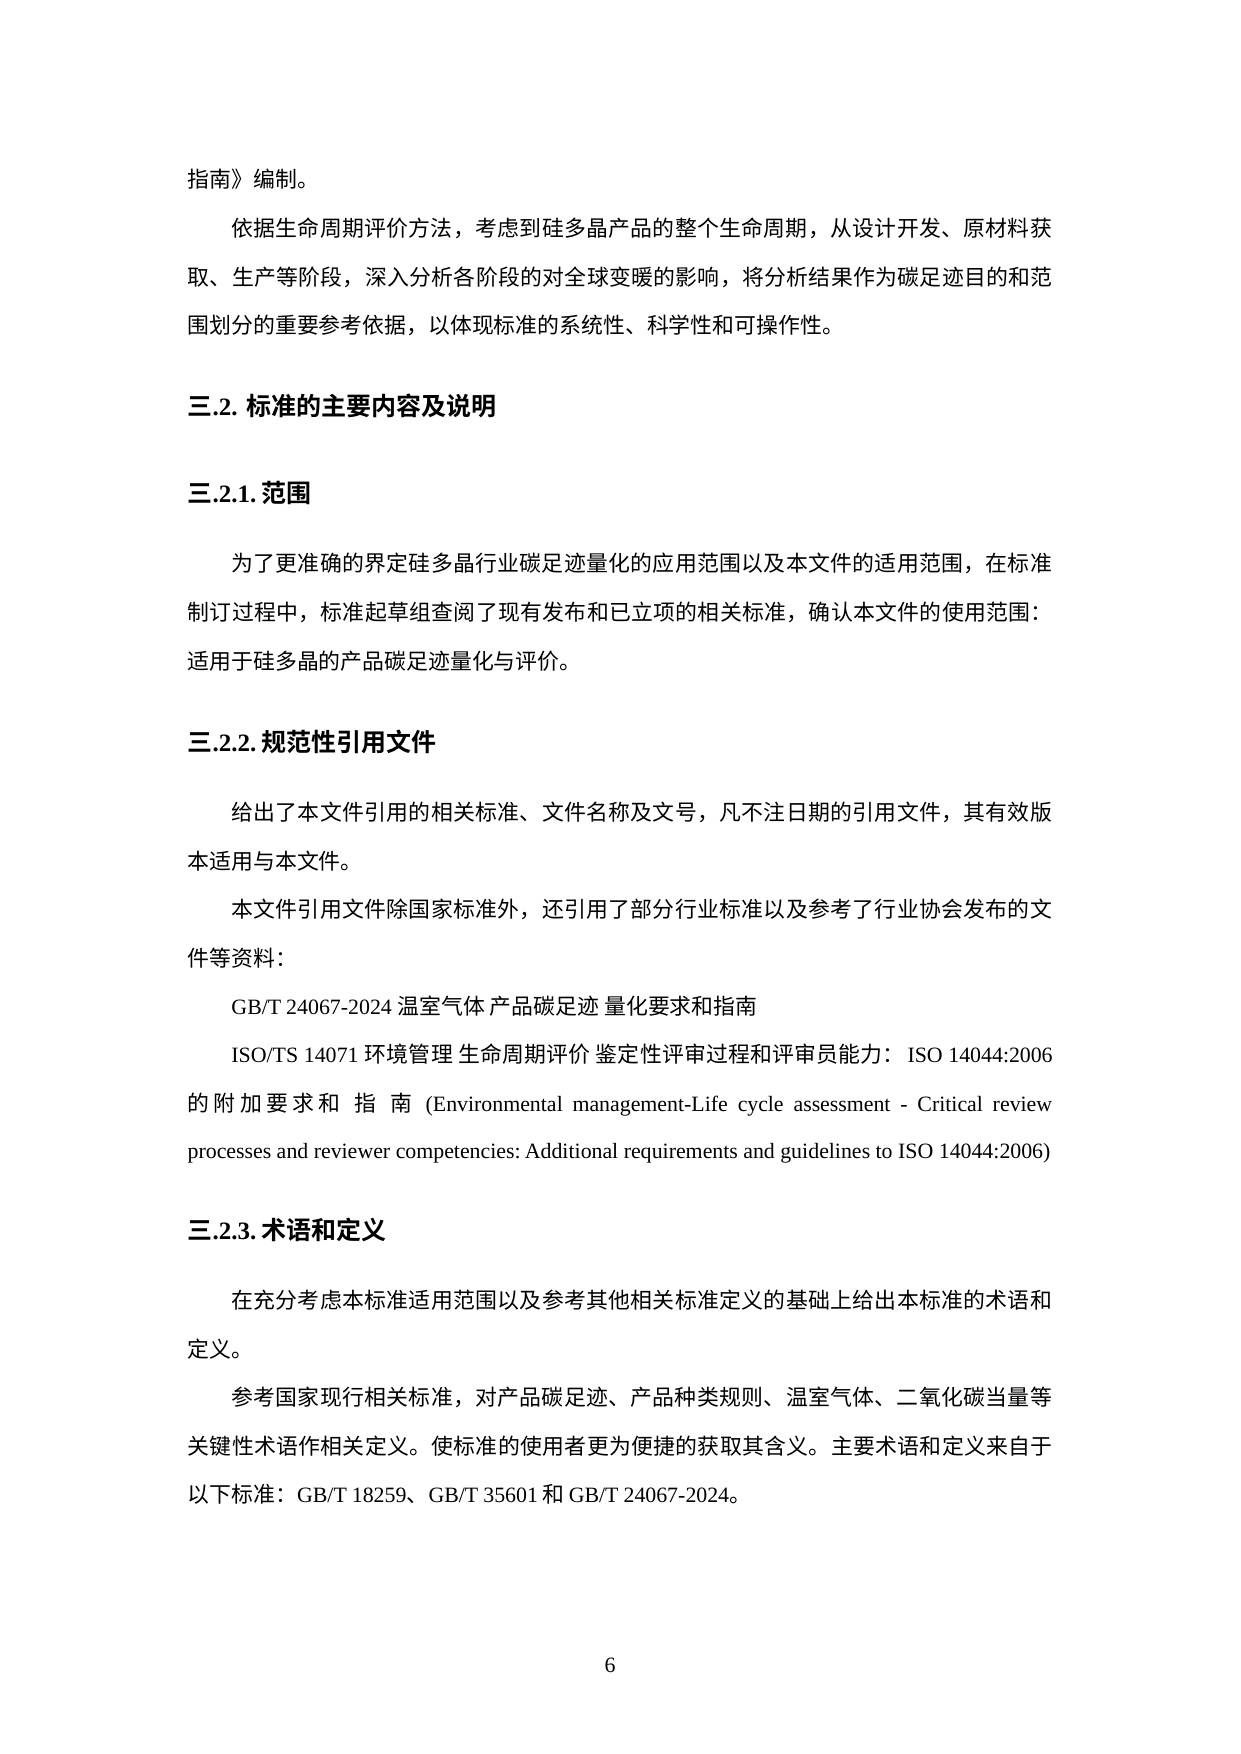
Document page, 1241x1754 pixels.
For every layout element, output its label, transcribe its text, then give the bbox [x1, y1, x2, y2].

text 给出了本文件引用的相关标准、文件名称及文号，凡不注日期的引用文件，其有效版本适用与本文件。 [187, 794, 1053, 876]
text GB/T 24067-2024 温室气体 产品碳足迹 量化要求和指南 [187, 989, 1053, 1021]
list 标准的主要内容及说明 [187, 372, 1053, 437]
text 在充分考虑本标准适用范围以及参考其他相关标准定义的基础上给出本标准的术语和定义。 [187, 1282, 1053, 1364]
list 规范性引用文件 [187, 708, 1053, 773]
text ISO/TS 14071 环境管理 生命周期评价 鉴定性评审过程和评审员能力：ISO 14044:2006 的附加要求和 指 南 (Environmental management-Life cycle assessment - Critical review processes and reviewer competencies: Additional requirements and guidelines to ISO 14044:2006) [187, 1037, 1053, 1167]
text 本文件引用文件除国家标准外，还引用了部分行业标准以及参考了行业协会发布的文件等资料： [187, 892, 1053, 973]
list 范围 [187, 459, 1053, 524]
text 依据生命周期评价方法，考虑到硅多晶产品的整个生命周期，从设计开发、原材料获取、生产等阶段，深入分析各阶段的对全球变暖的影响，将分析结果作为碳足迹目的和范围划分的重要参考依据，以体现标准的系统性、科学性和可操作性。 [187, 210, 1053, 340]
text 参考国家现行相关标准，对产品碳足迹、产品种类规则、温室气体、二氧化碳当量等关键性术语作相关定义。使标准的使用者更为便捷的获取其含义。主要术语和定义来自于以下标准：GB/T 18259、GB/T 35601和GB/T 24067-2024。 [187, 1379, 1053, 1509]
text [187, 162, 1053, 194]
list 术语和定义 [187, 1196, 1053, 1261]
text 为了更准确的界定硅多晶行业碳足迹量化的应用范围以及本文件的适用范围，在标准制订过程中，标准起草组查阅了现有发布和已立项的相关标准，确认本文件的使用范围：适用于硅多晶的产品碳足迹量化与评价。 [187, 546, 1053, 676]
